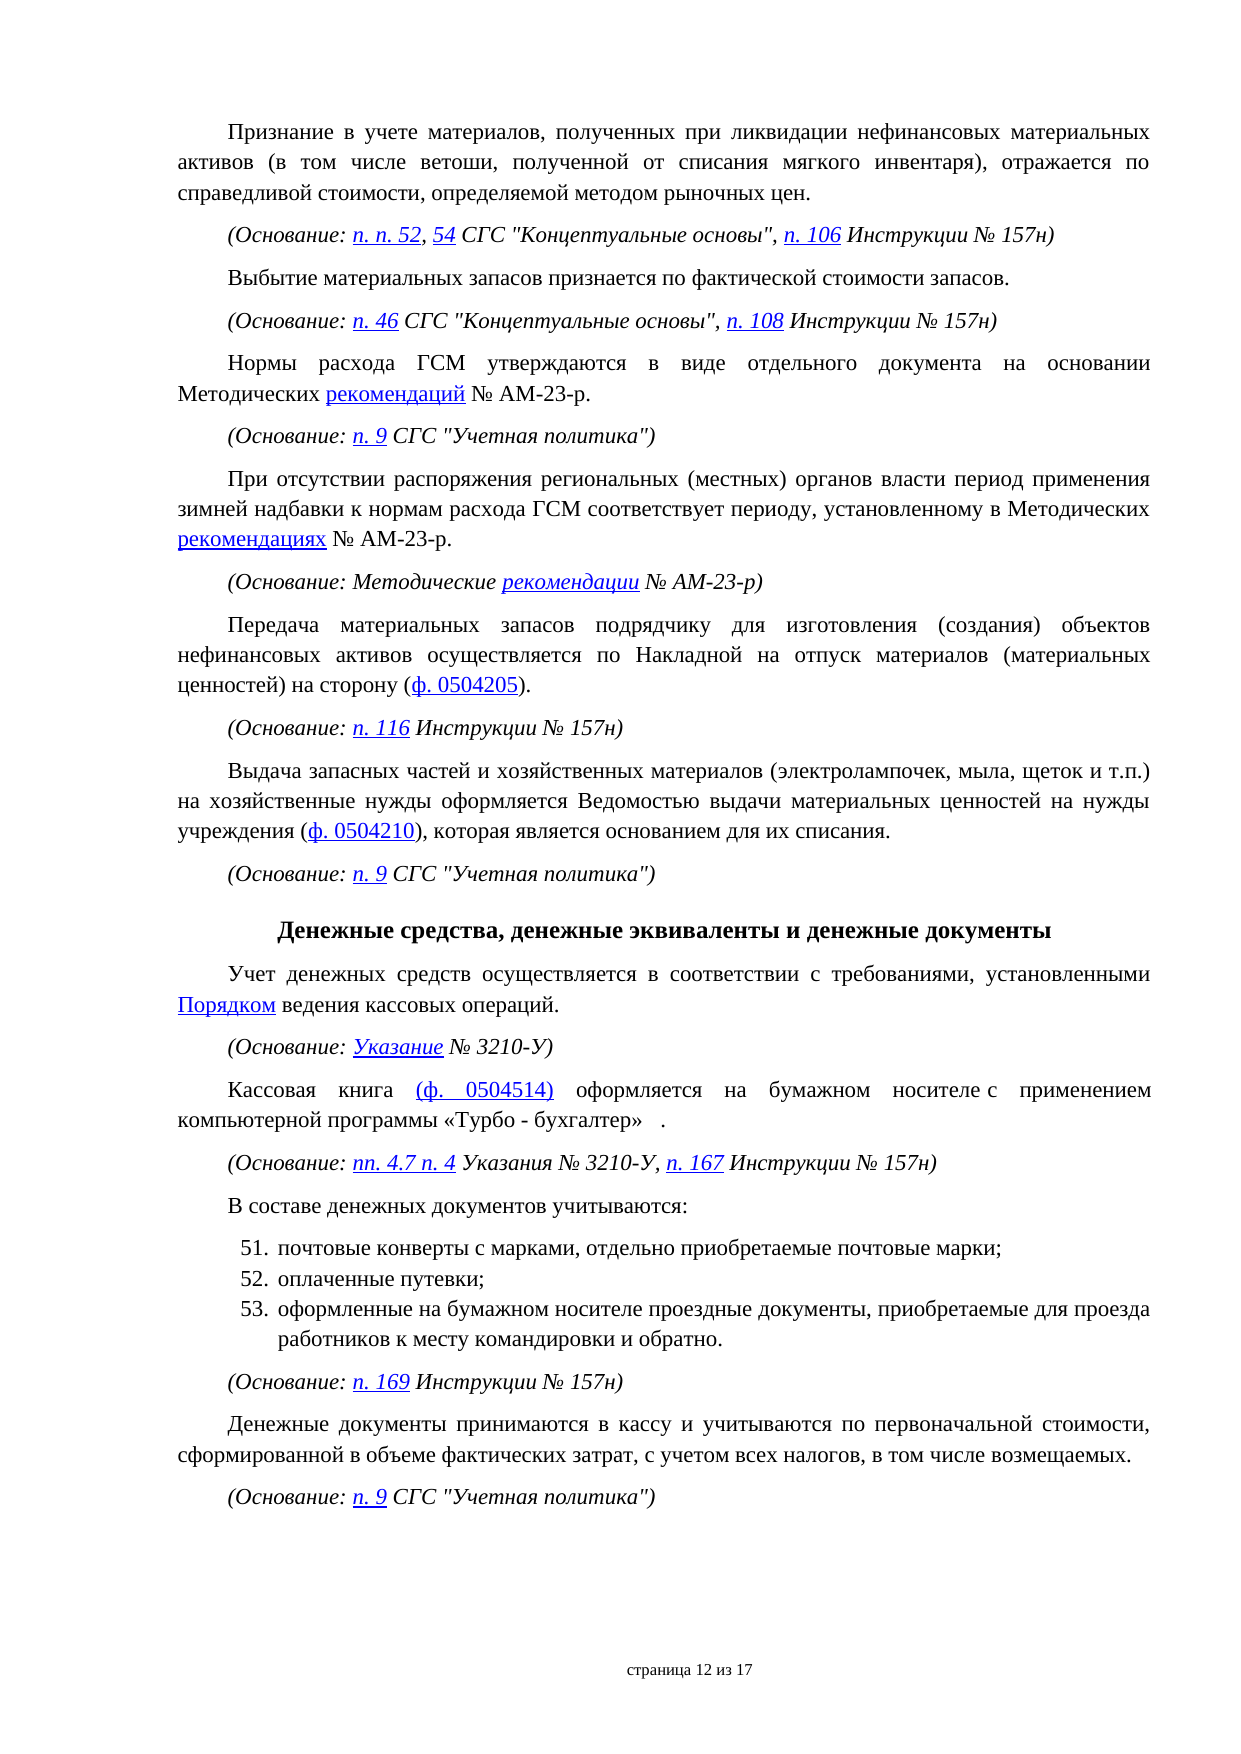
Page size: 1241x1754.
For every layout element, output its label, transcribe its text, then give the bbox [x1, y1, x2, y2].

text (Основание: Методические рекомендации № АМ-23-р) [177, 568, 1152, 594]
text (Основание: п. 9 СГС "Учетная политика") [177, 1483, 1152, 1510]
text (Основание: п. 9 СГС "Учетная политика") [177, 422, 1152, 449]
list Кассовая книга (ф. 0504514) оформляется на бумажном носителе с применением компьютерной программы «Турбо - бухгалтер» . [177, 1076, 1152, 1133]
text (Основание: п. 9 СГС "Учетная политика") [177, 860, 1152, 886]
list Признание в учете материалов, полученных при ликвидации нефинансовых материальных активов (в том числе ветоши, полученной от списания мягкого инвентаря), отражается по справедливой стоимости, определяемой методом рыночных цен. [177, 118, 1152, 205]
text (Основание: пп. 4.7 п. 4 Указания № 3210-У, п. 167 Инструкции № 157н) [177, 1149, 1152, 1175]
text (Основание: п. 46 СГС "Концептуальные основы", п. 108 Инструкции № 157н) [177, 307, 1152, 333]
list оформленные на бумажном носителе проездные документы, приобретаемые для проезда работников к месту командировки и обратно. [240, 1295, 1152, 1351]
list Нормы расхода ГСМ утверждаются в виде отдельного документа на основании Методических рекомендаций № АМ-23-р. [177, 349, 1152, 406]
list Выдача запасных частей и хозяйственных материалов (электролампочек, мыла, щеток и т.п.) на хозяйственные нужды оформляется Ведомостью выдачи материальных ценностей на нужды учреждения (ф. 0504210), которая является основанием для их списания. [177, 757, 1152, 843]
list почтовые конверты с марками, отдельно приобретаемые почтовые марки; [240, 1234, 1152, 1261]
list оплаченные путевки; [240, 1265, 1152, 1291]
list Выбытие материальных запасов признается по фактической стоимости запасов. [177, 264, 1152, 290]
text Денежные средства, денежные эквиваленты и денежные документы [177, 915, 1152, 944]
text (Основание: Указание № 3210-У) [177, 1033, 1152, 1060]
list Денежные документы принимаются в кассу и учитываются по первоначальной стоимости, сформированной в объеме фактических затрат, с учетом всех налогов, в том числе возмещаемых. [177, 1411, 1152, 1467]
text (Основание: п. п. 52, 54 СГС "Концептуальные основы", п. 106 Инструкции № 157н) [177, 221, 1152, 248]
text (Основание: п. 116 Инструкции № 157н) [177, 714, 1152, 740]
list Учет денежных средств осуществляется в соответствии с требованиями, установленными Порядком ведения кассовых операций. [177, 961, 1152, 1017]
list Передача материальных запасов подрядчику для изготовления (создания) объектов нефинансовых активов осуществляется по Накладной на отпуск материалов (материальных ценностей) на сторону (ф. 0504205). [177, 611, 1152, 698]
list При отсутствии распоряжения региональных (местных) органов власти период применения зимней надбавки к нормам расхода ГСМ соответствует периоду, установленному в Методических рекомендациях № АМ-23-р. [177, 465, 1152, 552]
text (Основание: п. 169 Инструкции № 157н) [177, 1368, 1152, 1394]
list В составе денежных документов учитываются: [177, 1192, 1152, 1218]
